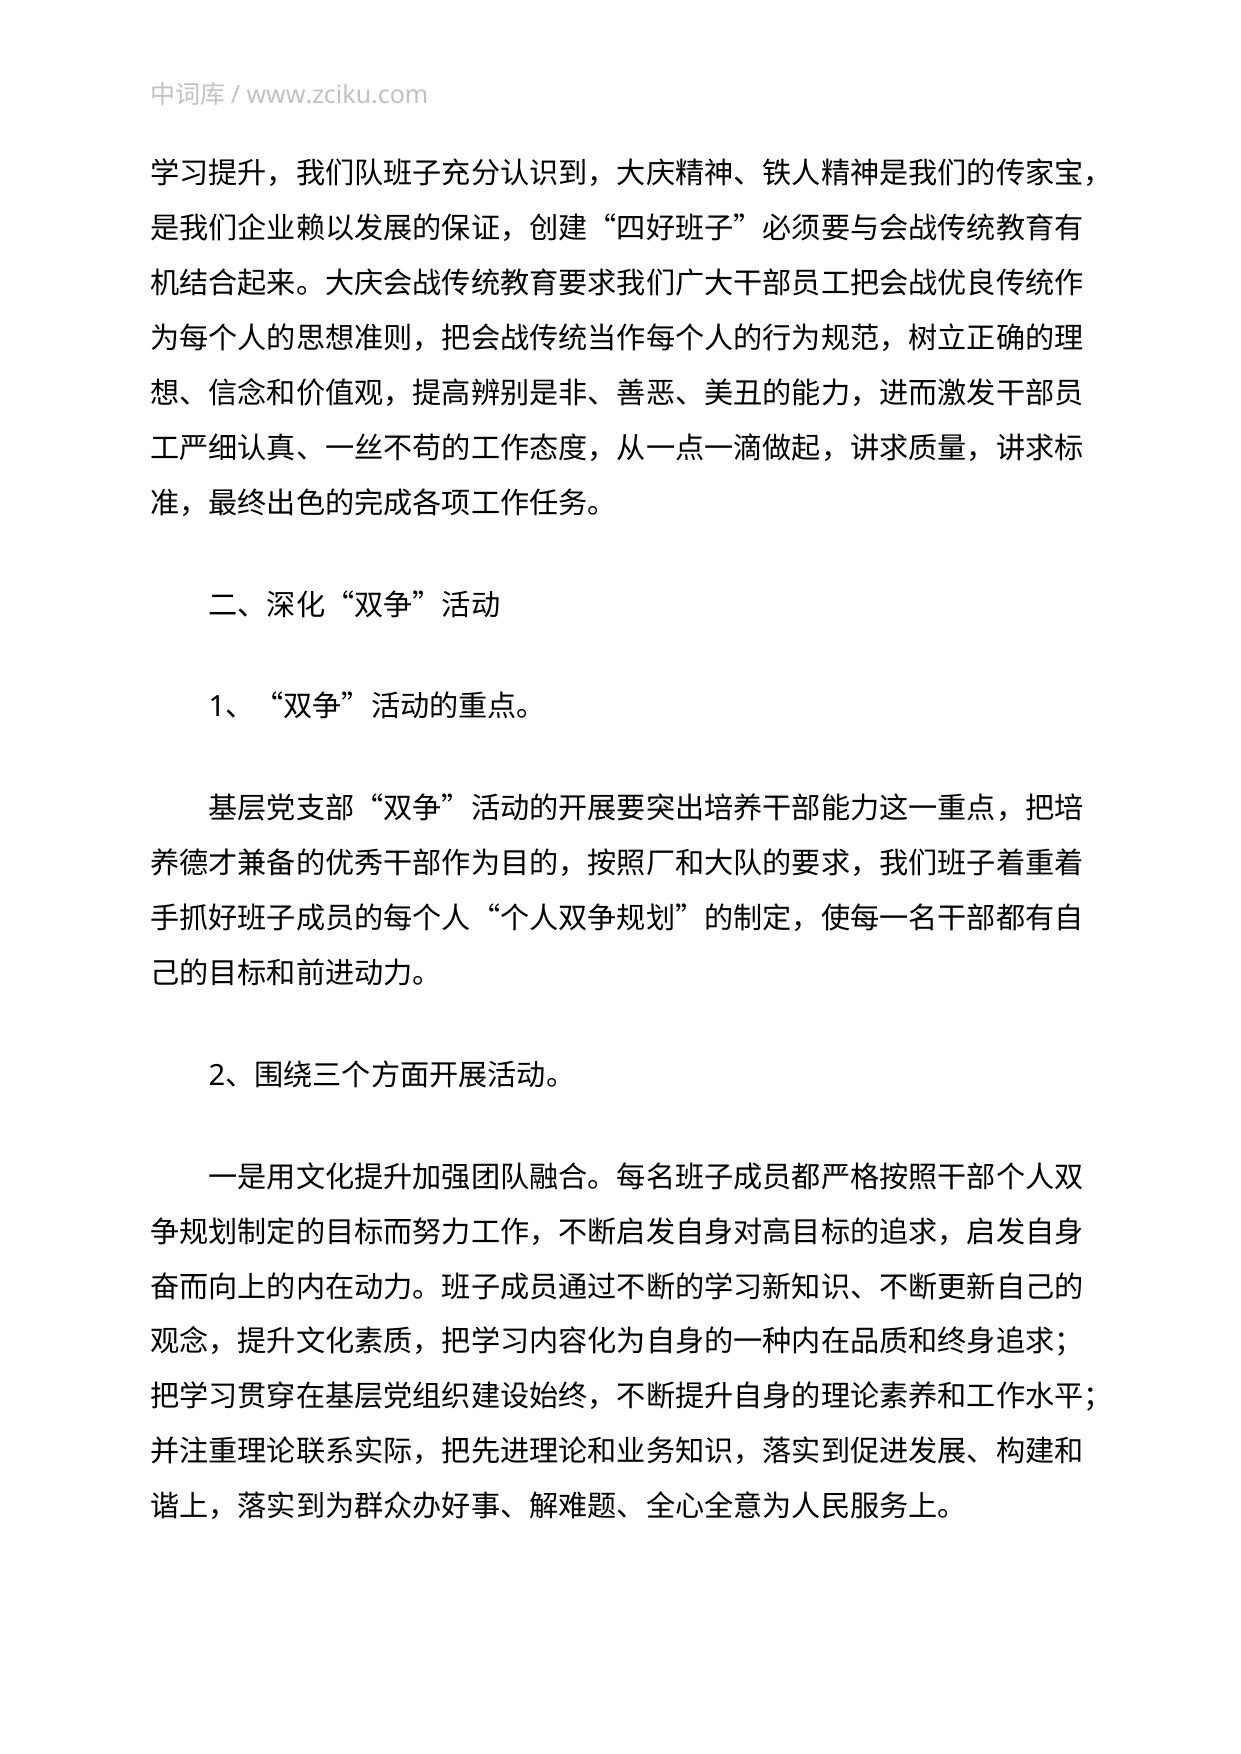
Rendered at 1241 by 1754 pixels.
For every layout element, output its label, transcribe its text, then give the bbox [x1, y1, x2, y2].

text 2、围绕三个方面开展活动。 [150, 1051, 1090, 1094]
text 1、“双争”活动的重点。 [150, 683, 1090, 725]
text 二、深化“双争”活动 [150, 581, 1090, 623]
text 基层党支部“双争”活动的开展要突出培养干部能力这一重点，把培养德才兼备的优秀干部作为目的，按照厂和大队的要求，我们班子着重着手抓好班子成员的每个人“个人双争规划”的制定，使每一名干部都有自己的目标和前进动力。 [150, 785, 1090, 992]
text 一是用文化提升加强团队融合。每名班子成员都严格按照干部个人双争规划制定的目标而努力工作，不断启发自身对高目标的追求，启发自身奋而向上的内在动力。班子成员通过不断的学习新知识、不断更新自己的观念，提升文化素质，把学习内容化为自身的一种内在品质和终身追求；把学习贯穿在基层党组织建设始终，不断提升自身的理论素养和工作水平；并注重理论联系实际，把先进理论和业务知识，落实到促进发展、构建和谐上，落实到为群众办好事、解难题、全心全意为人民服务上。 [150, 1153, 1090, 1525]
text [150, 150, 1090, 522]
